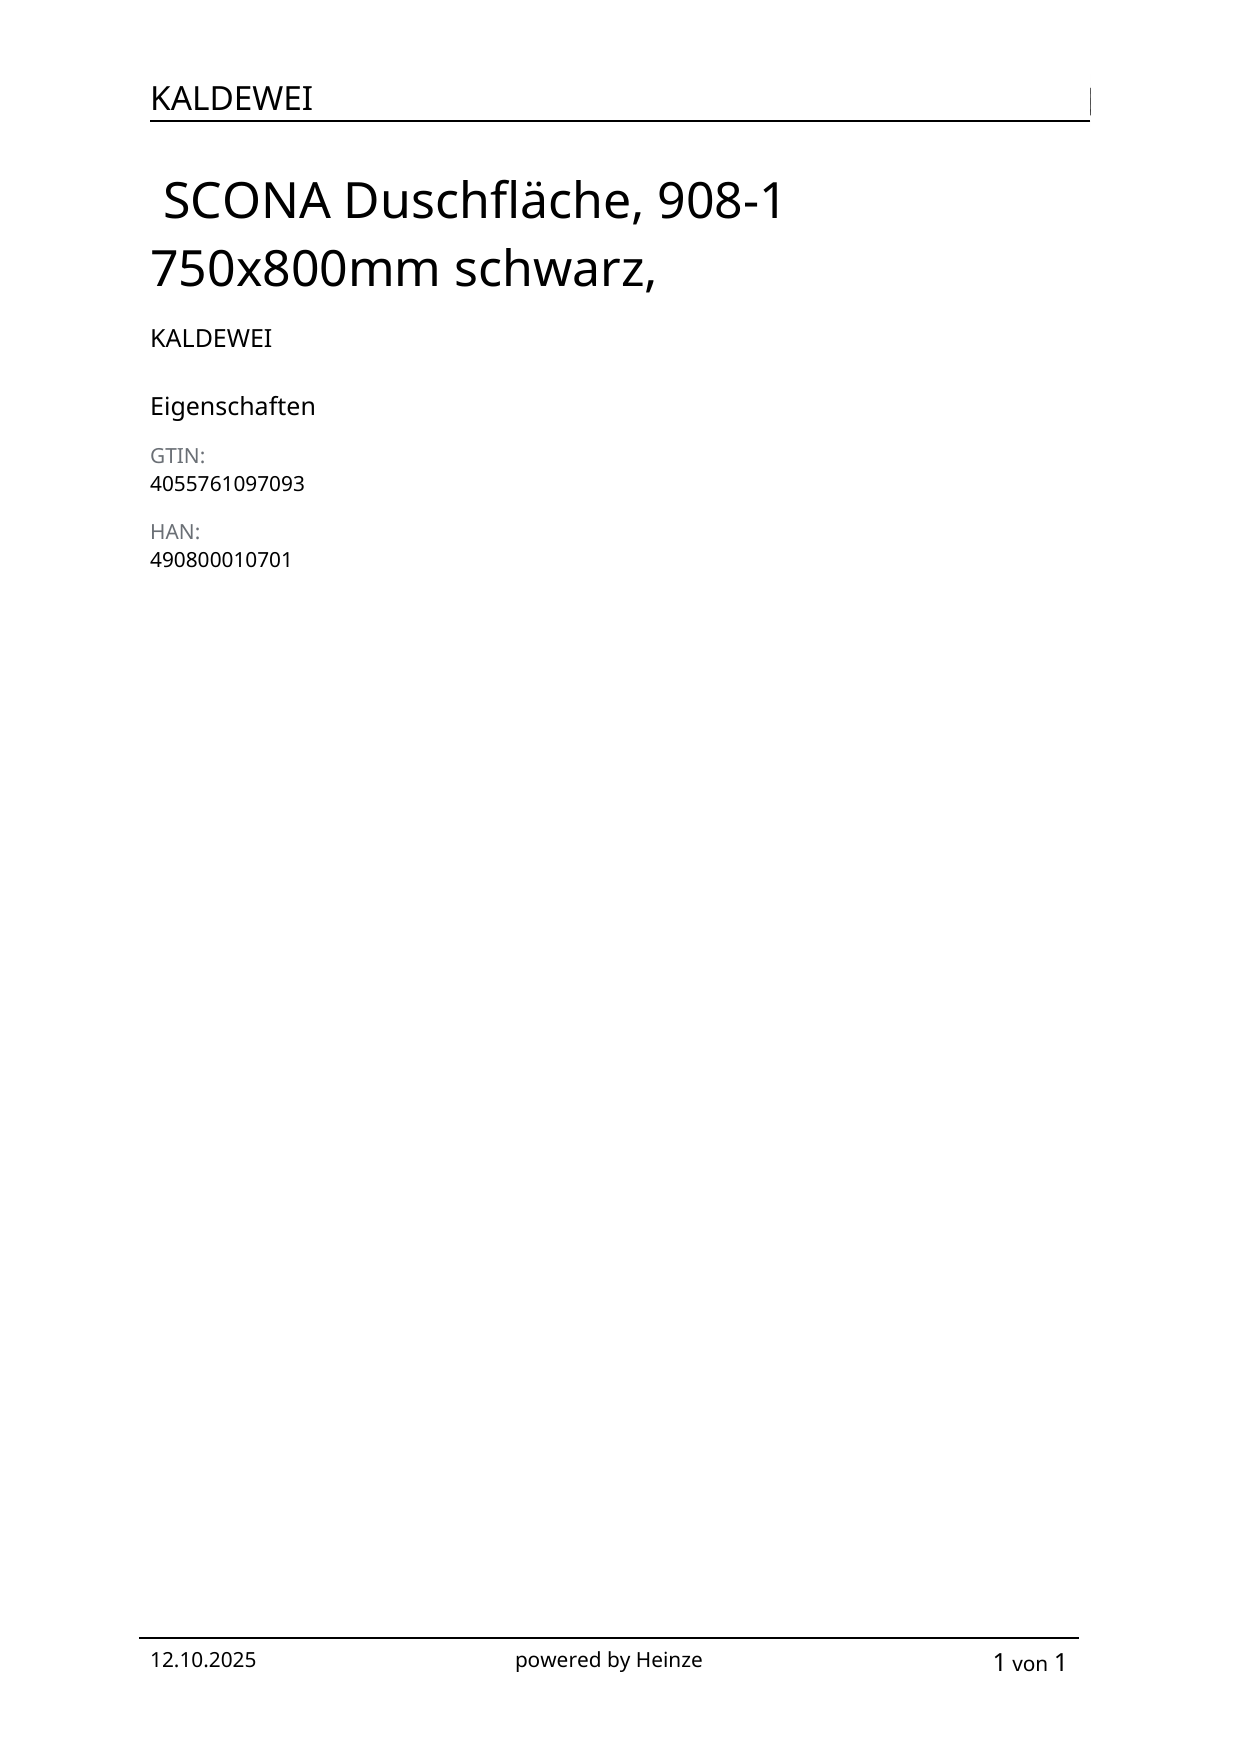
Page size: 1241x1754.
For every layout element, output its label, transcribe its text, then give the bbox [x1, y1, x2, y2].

text 4055761097093 [150, 469, 1090, 498]
text HAN: [150, 517, 1090, 545]
text SCONA Duschfläche, 908-1 750x800mm schwarz, [150, 165, 1090, 301]
text 490800010701 [150, 545, 1090, 574]
text Eigenschaften [150, 388, 1090, 422]
text KALDEWEI [150, 320, 1090, 354]
text GTIN: [150, 441, 1090, 469]
